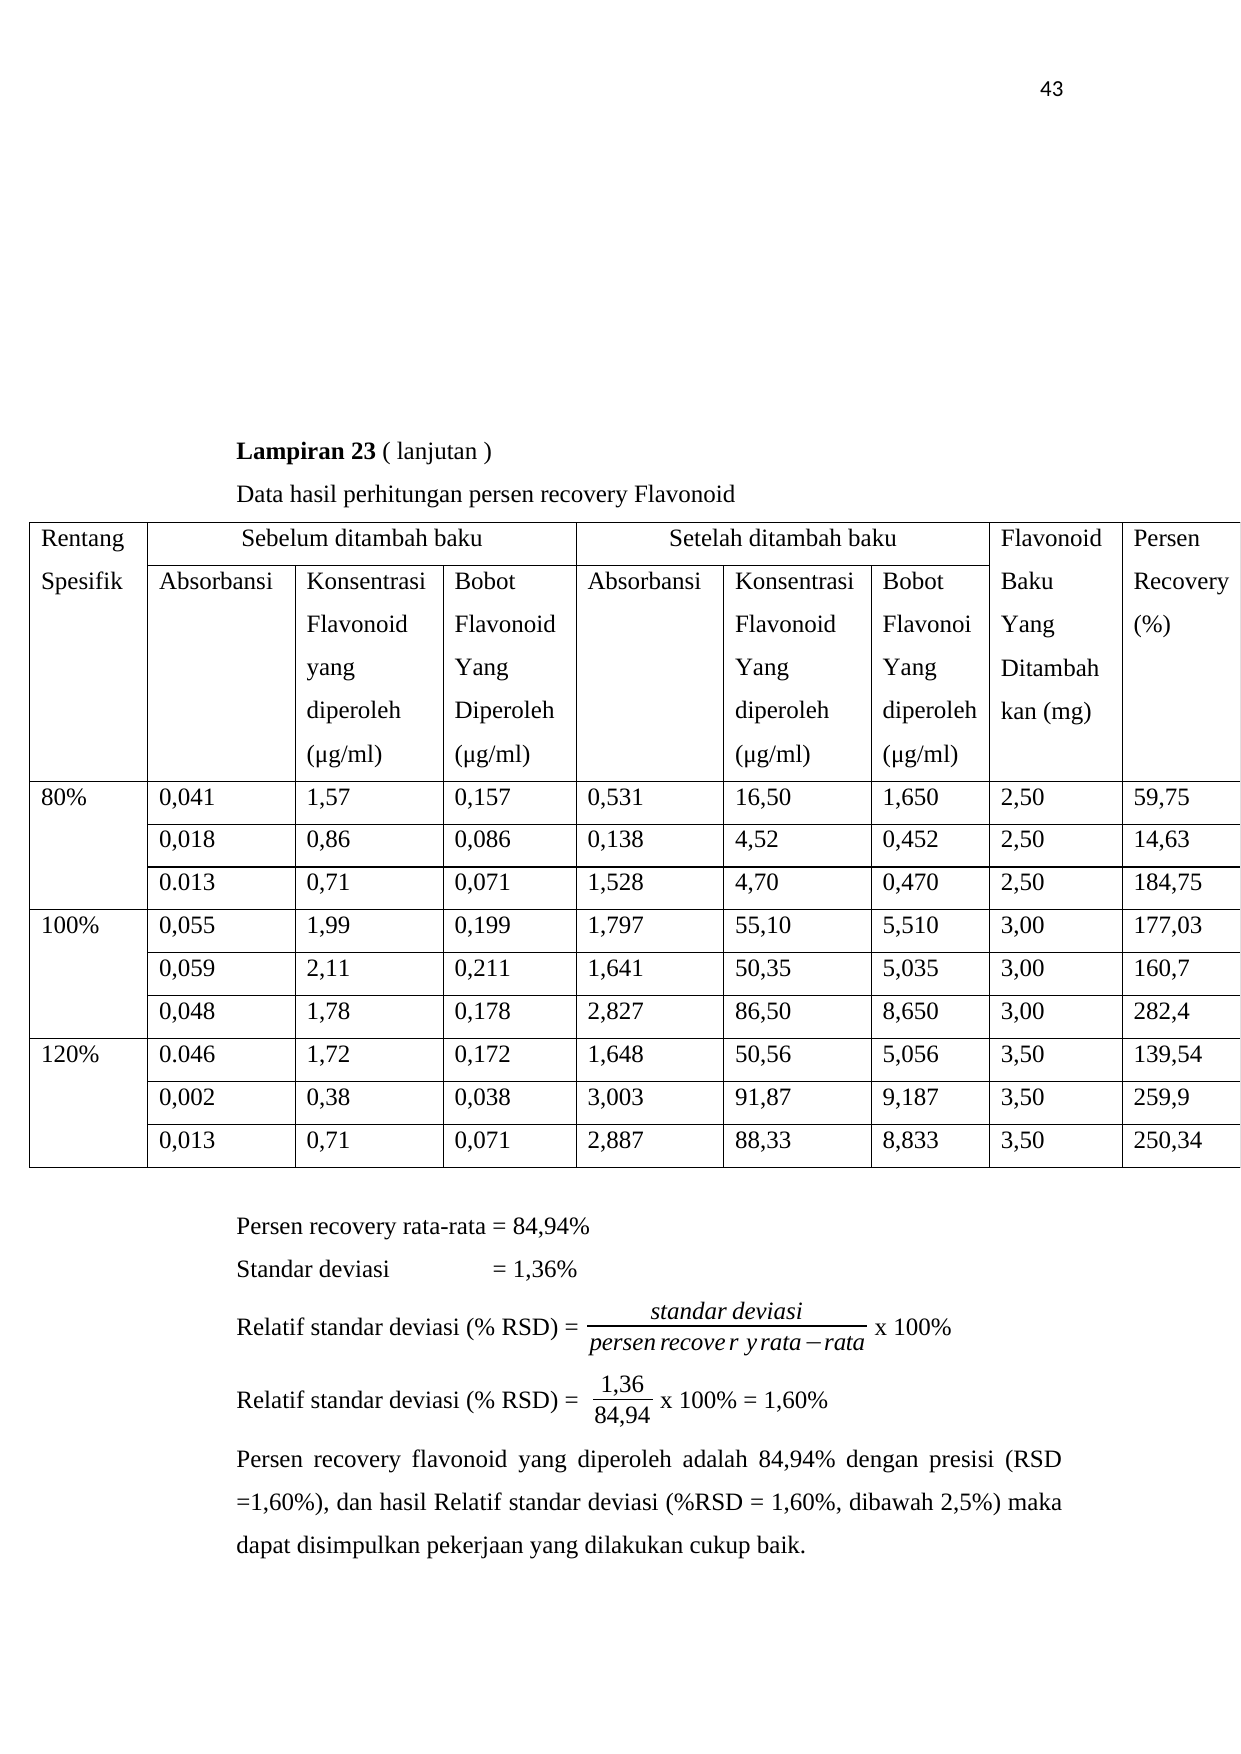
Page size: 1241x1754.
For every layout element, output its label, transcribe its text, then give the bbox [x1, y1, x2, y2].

table_cell 1,72 [296, 1039, 443, 1081]
table_cell 0,211 [444, 953, 576, 995]
table_cell 100% [30, 910, 147, 1038]
table_cell 0,178 [444, 996, 576, 1038]
table_cell 3,00 [990, 910, 1122, 952]
table_header Flavonoid Baku Yang Ditambahkan (mg) [990, 523, 1122, 781]
table_cell 0,048 [148, 996, 295, 1038]
table_cell 0,199 [444, 910, 576, 952]
table_cell 5,035 [872, 953, 989, 995]
table_cell 2,50 [990, 825, 1122, 866]
table_cell 3,003 [577, 1082, 723, 1124]
text Persen recovery flavonoid yang diperoleh adalah 84,94% dengan presisi (RSD =1,60%), dan hasil Relatif standar deviasi (%RSD = 1,60%, dibawah 2,5%) maka dapat disimpulkan pekerjaan yang dilakukan cukup baik. [236, 1444, 1063, 1559]
table_cell Konsentrasi Flavonoid Yang diperoleh (μg/ml) [724, 566, 871, 781]
text Standar deviasi = 1,36% [236, 1254, 1063, 1283]
table_cell 177,03 [1123, 910, 1240, 952]
table_header Sebelum ditambah baku [148, 523, 576, 565]
table_cell 160,7 [1123, 953, 1240, 995]
table_cell 0,452 [872, 825, 989, 866]
table_cell 0,086 [444, 825, 576, 866]
table_cell 0,157 [444, 782, 576, 823]
table_cell 0,172 [444, 1039, 576, 1081]
table_cell 0,018 [148, 825, 295, 866]
table_cell 0,531 [577, 782, 723, 823]
table_cell 259,9 [1123, 1082, 1240, 1124]
text Lampiran 23 ( lanjutan ) [236, 436, 1063, 465]
table_cell 5,056 [872, 1039, 989, 1081]
table_cell Absorbansi [577, 566, 723, 781]
table_cell 0.046 [148, 1039, 295, 1081]
table_header Rentang Spesifik [30, 523, 147, 781]
table_cell 0,038 [444, 1082, 576, 1124]
table_cell 282,4 [1123, 996, 1240, 1038]
table_cell 139,54 [1123, 1039, 1240, 1081]
table_cell 0,470 [872, 868, 989, 909]
table_cell 0,071 [444, 868, 576, 909]
text Persen recovery rata-rata = 84,94% [236, 1211, 1063, 1240]
text Data hasil perhitungan persen recovery Flavonoid [236, 479, 1063, 508]
table_cell 1,78 [296, 996, 443, 1038]
table_cell 0,38 [296, 1082, 443, 1124]
table_cell 4,52 [724, 825, 871, 866]
table_cell 2,827 [577, 996, 723, 1038]
table_cell 1,57 [296, 782, 443, 823]
table_cell 3,50 [990, 1082, 1122, 1124]
table_cell 0,041 [148, 782, 295, 823]
text Relatif standar deviasi (% RSD) = x 100% [236, 1297, 1063, 1356]
table_cell 9,187 [872, 1082, 989, 1124]
table_cell 8,650 [872, 996, 989, 1038]
table_cell 2,11 [296, 953, 443, 995]
table_cell 1,641 [577, 953, 723, 995]
table_cell 0,86 [296, 825, 443, 866]
table_cell 50,35 [724, 953, 871, 995]
table_cell 2,50 [990, 868, 1122, 909]
table_cell 0,71 [296, 868, 443, 909]
table_cell 8,833 [872, 1125, 989, 1167]
table_cell 250,34 [1123, 1125, 1240, 1167]
table_cell 91,87 [724, 1082, 871, 1124]
table_cell 0,138 [577, 825, 723, 866]
table_cell 55,10 [724, 910, 871, 952]
table_cell 0.013 [148, 868, 295, 909]
table_cell 88,33 [724, 1125, 871, 1167]
table_cell 2,50 [990, 782, 1122, 823]
table_cell 3,00 [990, 996, 1122, 1038]
table_cell Bobot Flavonoi Yang diperoleh (μg/ml) [872, 566, 989, 781]
table_cell 1,99 [296, 910, 443, 952]
table_cell 0,013 [148, 1125, 295, 1167]
table_cell 3,50 [990, 1125, 1122, 1167]
table_cell 1,648 [577, 1039, 723, 1081]
table_cell 50,56 [724, 1039, 871, 1081]
table_cell 184,75 [1123, 868, 1240, 909]
text Relatif standar deviasi (% RSD) = x 100% = 1,60% [236, 1371, 1063, 1429]
table_header Persen Recovery (%) [1123, 523, 1240, 781]
table_cell 4,70 [724, 868, 871, 909]
table_cell 3,50 [990, 1039, 1122, 1081]
table_cell 0,071 [444, 1125, 576, 1167]
table_cell 0,055 [148, 910, 295, 952]
table_cell 1,650 [872, 782, 989, 823]
table_cell Absorbansi [148, 566, 295, 781]
table_header Setelah ditambah baku [577, 523, 989, 565]
table_cell 1,528 [577, 868, 723, 909]
table_cell 59,75 [1123, 782, 1240, 823]
table_cell Bobot Flavonoid Yang Diperoleh (μg/ml) [444, 566, 576, 781]
table_cell Konsentrasi Flavonoid yang diperoleh (μg/ml) [296, 566, 443, 781]
table_cell 120% [30, 1039, 147, 1167]
table_cell 86,50 [724, 996, 871, 1038]
table_cell 1,797 [577, 910, 723, 952]
table_cell 0,002 [148, 1082, 295, 1124]
table_cell 16,50 [724, 782, 871, 823]
table_cell 80% [30, 782, 147, 909]
table_cell 5,510 [872, 910, 989, 952]
table_cell 0,059 [148, 953, 295, 995]
table_cell 14,63 [1123, 825, 1240, 866]
table_cell 2,887 [577, 1125, 723, 1167]
table_cell 3,00 [990, 953, 1122, 995]
table_cell 0,71 [296, 1125, 443, 1167]
